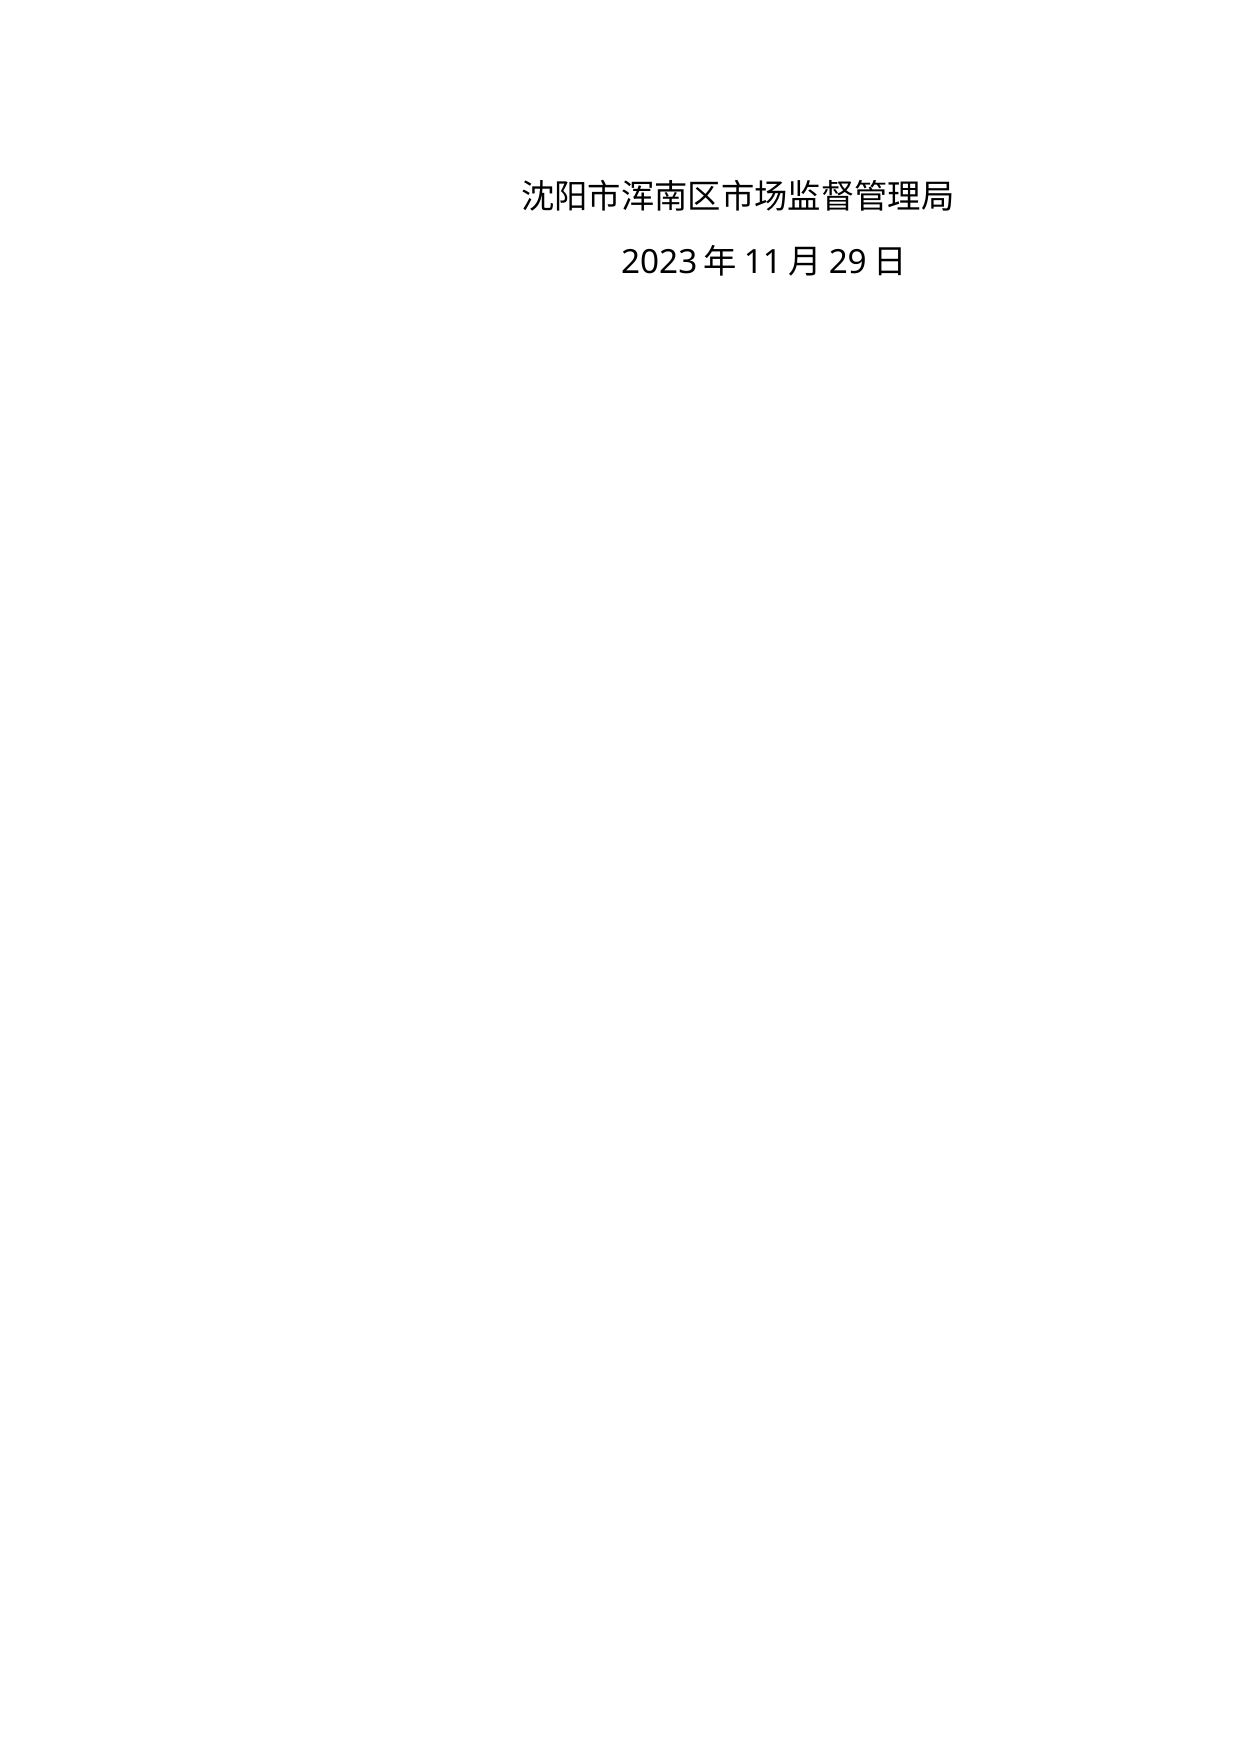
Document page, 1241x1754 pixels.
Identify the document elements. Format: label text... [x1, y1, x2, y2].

text 沈阳市浑南区市场监督管理局 [187, 162, 986, 227]
text 2023年11月29日附件2 [187, 227, 986, 292]
